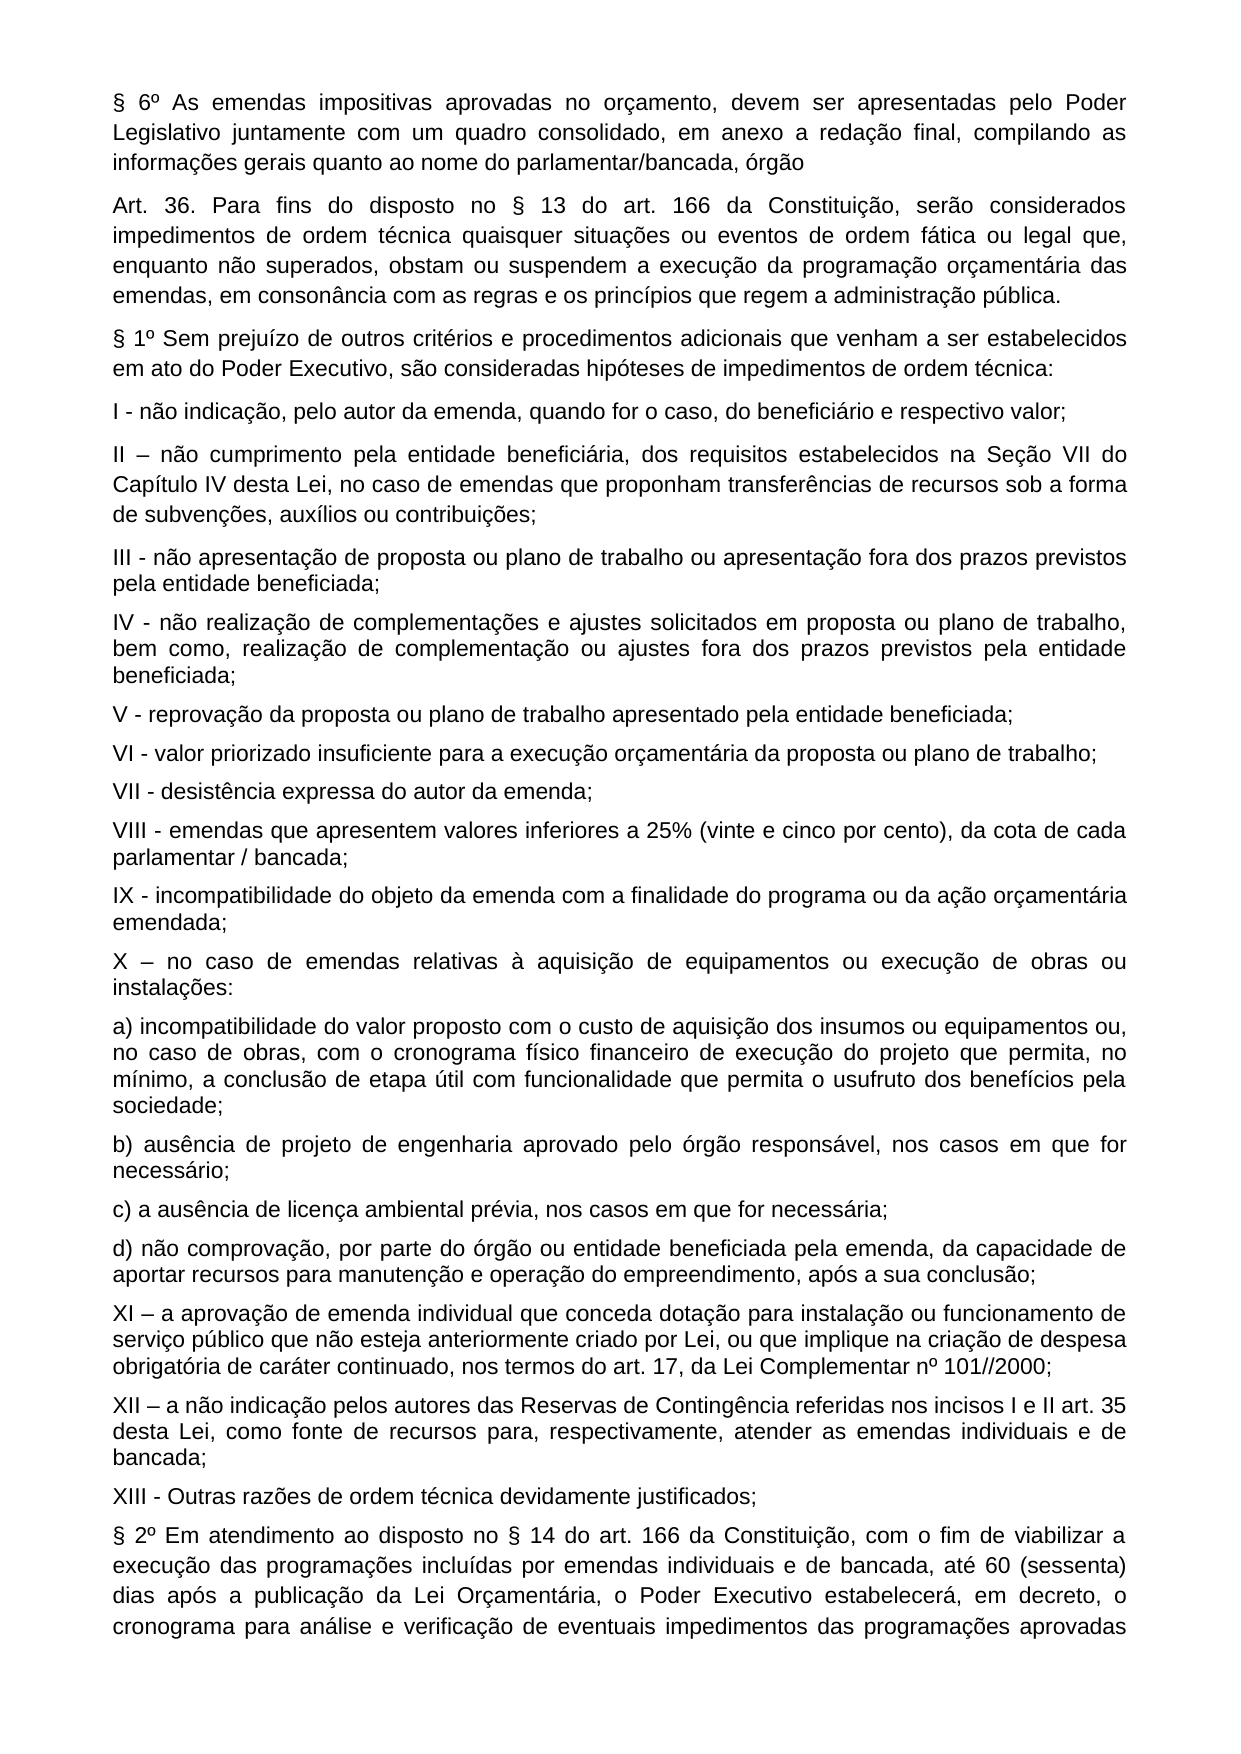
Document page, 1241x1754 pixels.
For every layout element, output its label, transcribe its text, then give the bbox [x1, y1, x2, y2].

text XI – a aprovação de emenda individual que conceda dotação para instalação ou funcionamento de serviço público que não esteja anteriormente criado por Lei, ou que implique na criação de despesa obrigatória de caráter continuado, nos termos do art. 17, da Lei Complementar nº 101//2000; [112, 1300, 1128, 1379]
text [112, 1522, 1128, 1639]
text XIII - Outras razões de ordem técnica devidamente justificados; [112, 1483, 1128, 1509]
text Art. 36. Para fins do disposto no § 13 do art. 166 da Constituição, serão considerados impedimentos de ordem técnica quaisquer situações ou eventos de ordem fática ou legal que, enquanto não superados, obstam ou suspendem a execução da programação orçamentária das emendas, em consonância com as regras e os princípios que regem a administração pública. [112, 192, 1128, 309]
text VIII - emendas que apresentem valores inferiores a 25% (vinte e cinco por cento), da cota de cada parlamentar / bancada; [112, 817, 1128, 870]
text III - não apresentação de proposta ou plano de trabalho ou apresentação fora dos prazos previstos pela entidade beneficiada; [112, 544, 1128, 597]
text c) a ausência de licença ambiental prévia, nos casos em que for necessária; [112, 1196, 1128, 1222]
text b) ausência de projeto de engenharia aprovado pelo órgão responsável, nos casos em que for necessário; [112, 1131, 1128, 1183]
text VI - valor priorizado insuficiente para a execução orçamentária da proposta ou plano de trabalho; [112, 739, 1128, 766]
text V - reprovação da proposta ou plano de trabalho apresentado pela entidade beneficiada; [112, 701, 1128, 727]
text § 1º Sem prejuízo de outros critérios e procedimentos adicionais que venham a ser estabelecidos em ato do Poder Executivo, são consideradas hipóteses de impedimentos de ordem técnica: [112, 325, 1128, 382]
text VII - desistência expressa do autor da emenda; [112, 778, 1128, 805]
text § 6º As emendas impositivas aprovadas no orçamento, devem ser apresentadas pelo Poder Legislativo juntamente com um quadro consolidado, em anexo a redação final, compilando as informações gerais quanto ao nome do parlamentar/bancada, órgão [112, 89, 1128, 175]
text IX - incompatibilidade do objeto da emenda com a finalidade do programa ou da ação orçamentária emendada; [112, 882, 1128, 935]
text IV - não realização de complementações e ajustes solicitados em proposta ou plano de trabalho, bem como, realização de complementação ou ajustes fora dos prazos previstos pela entidade beneficiada; [112, 609, 1128, 688]
text XII – a não indicação pelos autores das Reservas de Contingência referidas nos incisos I e II art. 35 desta Lei, como fonte de recursos para, respectivamente, atender as emendas individuais e de bancada; [112, 1392, 1128, 1471]
text I - não indicação, pelo autor da emenda, quando for o caso, do beneficiário e respectivo valor; [112, 398, 1128, 424]
text d) não comprovação, por parte do órgão ou entidade beneficiada pela emenda, da capacidade de aportar recursos para manutenção e operação do empreendimento, após a sua conclusão; [112, 1235, 1128, 1287]
text II – não cumprimento pela entidade beneficiária, dos requisitos estabelecidos na Seção VII do Capítulo IV desta Lei, no caso de emendas que proponham transferências de recursos sob a forma de subvenções, auxílios ou contribuições; [112, 441, 1128, 527]
text X – no caso de emendas relativas à aquisição de equipamentos ou execução de obras ou instalações: [112, 948, 1128, 1000]
text a) incompatibilidade do valor proposto com o custo de aquisição dos insumos ou equipamentos ou, no caso de obras, com o cronograma físico financeiro de execução do projeto que permita, no mínimo, a conclusão de etapa útil com funcionalidade que permita o usufruto dos benefícios pela sociedade; [112, 1013, 1128, 1118]
